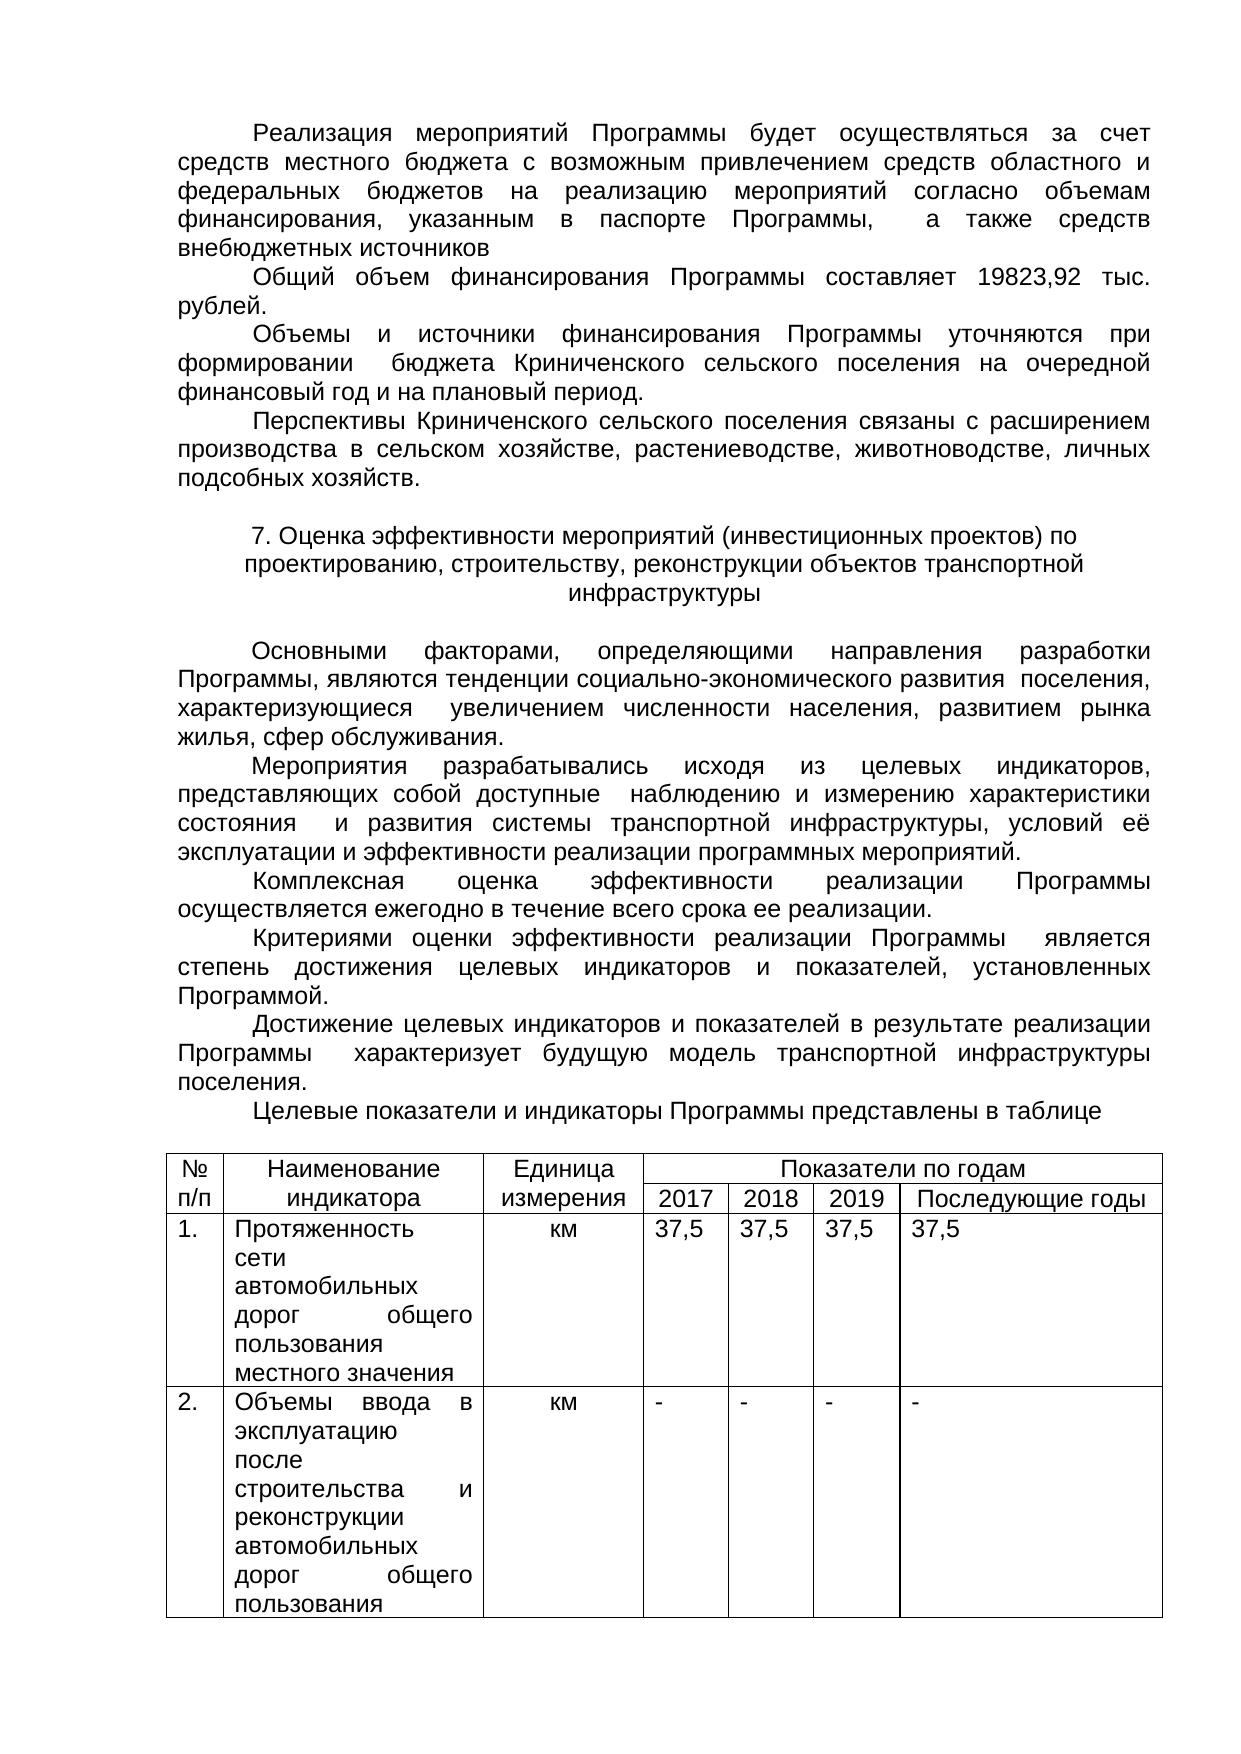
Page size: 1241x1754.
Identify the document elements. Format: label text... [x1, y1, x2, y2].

table_header Показатели по годам [644, 1154, 1162, 1183]
table_header Наименование индикатора [224, 1154, 483, 1213]
table_cell Протяженность сети автомобильных дорог общего пользования местного значения [224, 1214, 483, 1386]
text Целевые показатели и индикаторы Программы представлены в таблице [177, 1096, 1152, 1124]
table_cell км [484, 1214, 643, 1386]
text Достижение целевых индикаторов и показателей в результате реализации Программы характеризует будущую модель транспортной инфраструктуры поселения. [177, 1009, 1152, 1096]
table_cell - [901, 1387, 1162, 1617]
table_cell - [644, 1387, 728, 1617]
table_header Единица измерения [484, 1154, 643, 1213]
text Общий объем финансирования Программы составляет 19823,92 тыс. рублей. [177, 262, 1152, 319]
table_cell 1. [167, 1214, 223, 1386]
table_cell 37,5 [901, 1214, 1162, 1386]
text Критериями оценки эффективности реализации Программы является степень достижения целевых индикаторов и показателей, установленных Программой. [177, 923, 1152, 1009]
text Комплексная оценка эффективности реализации Программы осуществляется ежегодно в течение всего срока ее реализации. [177, 866, 1152, 923]
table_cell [224, 1387, 483, 1617]
text Объемы и источники финансирования Программы уточняются при формировании бюджета Криниченского сельского поселения на очередной финансовый год и на плановый период. [177, 319, 1152, 406]
table_cell 37,5 [729, 1214, 813, 1386]
text Мероприятия разрабатывались исходя из целевых индикаторов, представляющих собой доступные наблюдению и измерению характеристики состояния и развития системы транспортной инфраструктуры, условий её эксплуатации и эффективности реализации программных мероприятий. [177, 751, 1152, 866]
table_cell - [729, 1387, 813, 1617]
table_cell 2017 [644, 1184, 728, 1213]
table_cell 2018 [729, 1184, 813, 1213]
text Перспективы Криниченского сельского поселения связаны с расширением производства в сельском хозяйстве, растениеводстве, животноводстве, личных подсобных хозяйств. [177, 406, 1152, 492]
table_cell км [484, 1387, 643, 1617]
table_cell 37,5 [644, 1214, 728, 1386]
text 7. Оценка эффективности мероприятий (инвестиционных проектов) по проектированию, строительству, реконструкции объектов транспортной инфраструктуры [177, 521, 1152, 607]
table_cell 2019 [814, 1184, 899, 1213]
table_cell 37,5 [814, 1214, 899, 1386]
table_cell Последующие годы [901, 1184, 1162, 1213]
table_cell 2. [167, 1387, 223, 1617]
text Основными факторами, определяющими направления разработки Программы, являются тенденции социально-экономического развития поселения, характеризующиеся увеличением численности населения, развитием рынка жилья, сфер обслуживания. [177, 636, 1152, 751]
table_header № п/п [167, 1154, 223, 1213]
text Реализация мероприятий Программы будет осуществляться за счет средств местного бюджета с возможным привлечением средств областного и федеральных бюджетов на реализацию мероприятий согласно объемам финансирования, указанным в паспорте Программы, а также средств внебюджетных источников [177, 118, 1152, 262]
table_cell - [814, 1387, 899, 1617]
